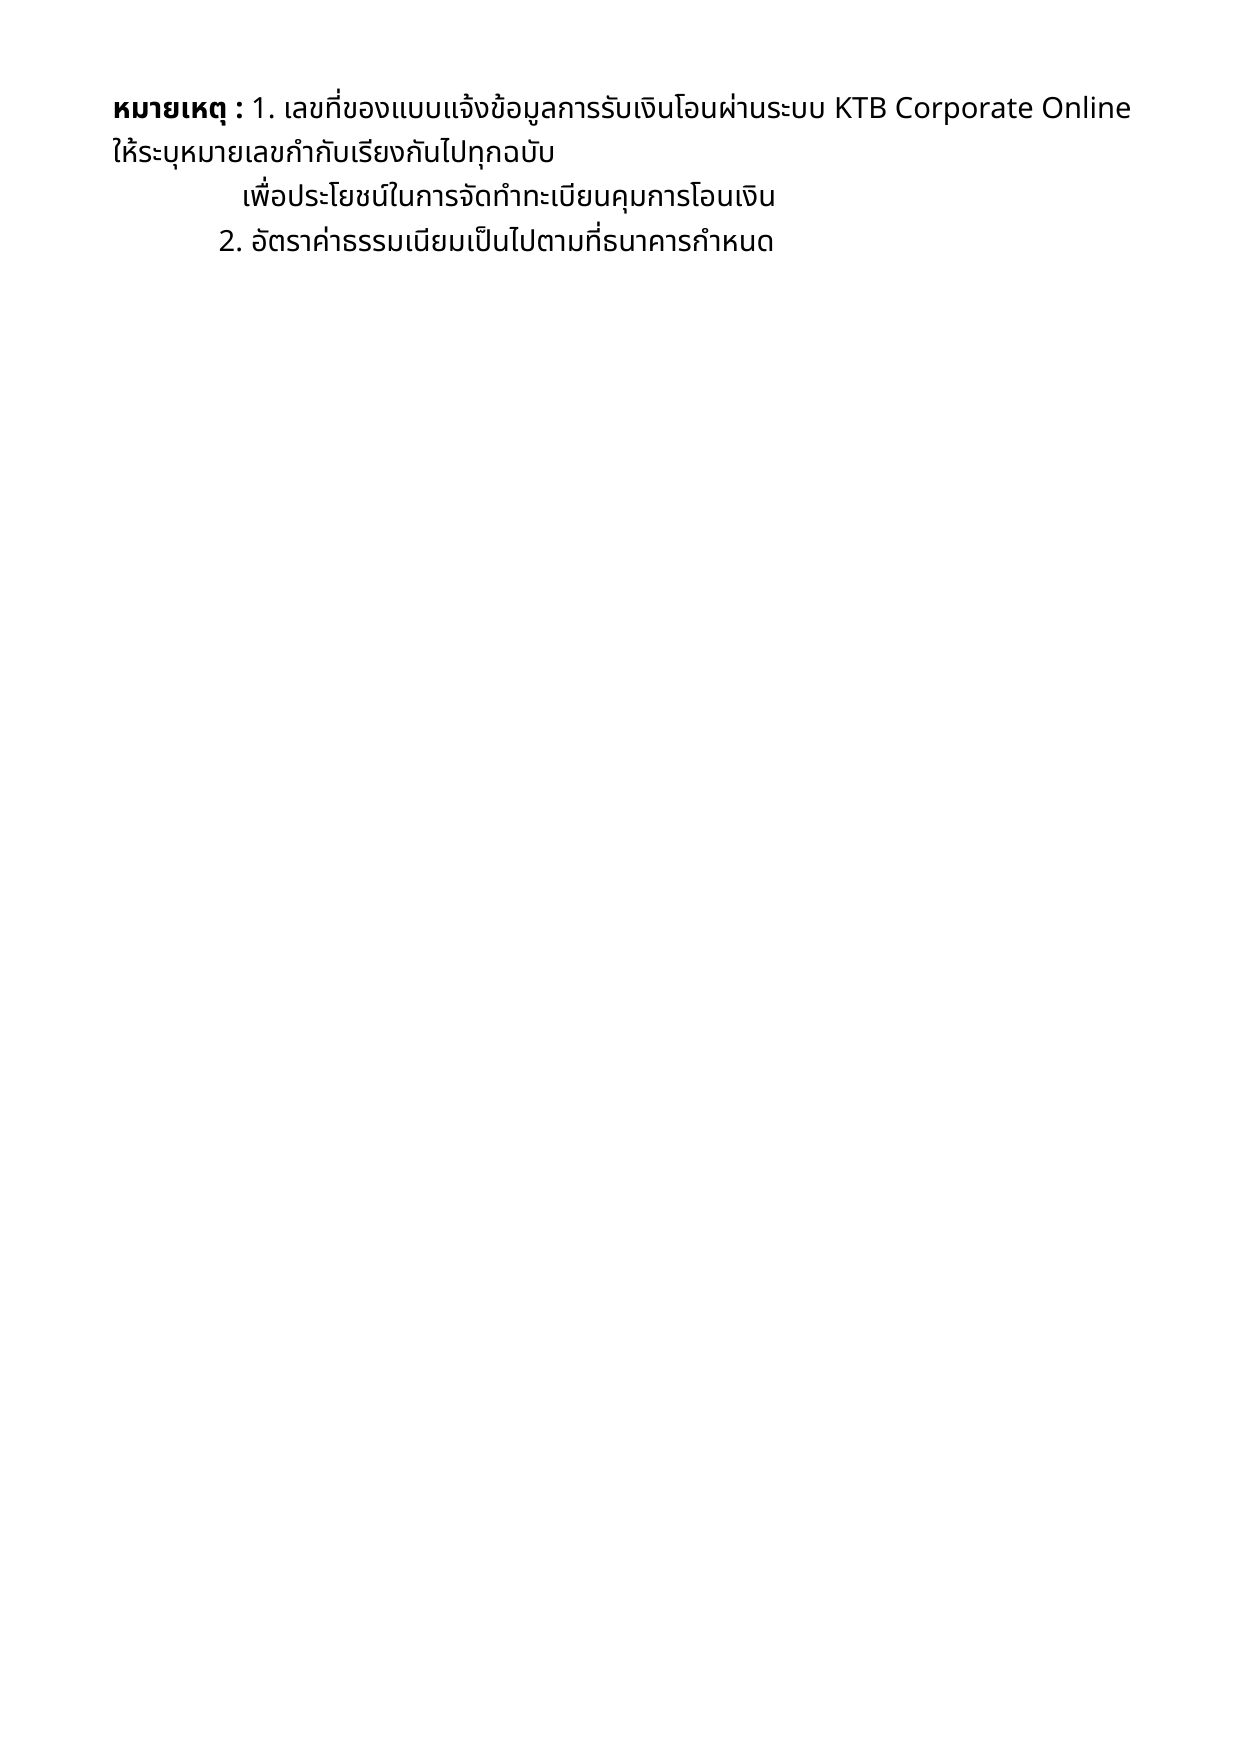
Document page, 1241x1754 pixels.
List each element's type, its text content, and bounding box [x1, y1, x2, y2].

text หมายเหตุ : 1. เลขที่ของแบบแจ้งข้อมูลการรับเงินโอนผ่านระบบ KTB Corporate Online ให้ระบุหมายเลขกำกับเรียงกันไปทุกฉบับ เพื่อประโยชน์ในการจัดทำทะเบียนคุมการโอนเงิน [112, 87, 1154, 220]
text 2. อัตราค่าธรรมเนียมเป็นไปตามที่ธนาคารกำหนด [112, 220, 1154, 264]
